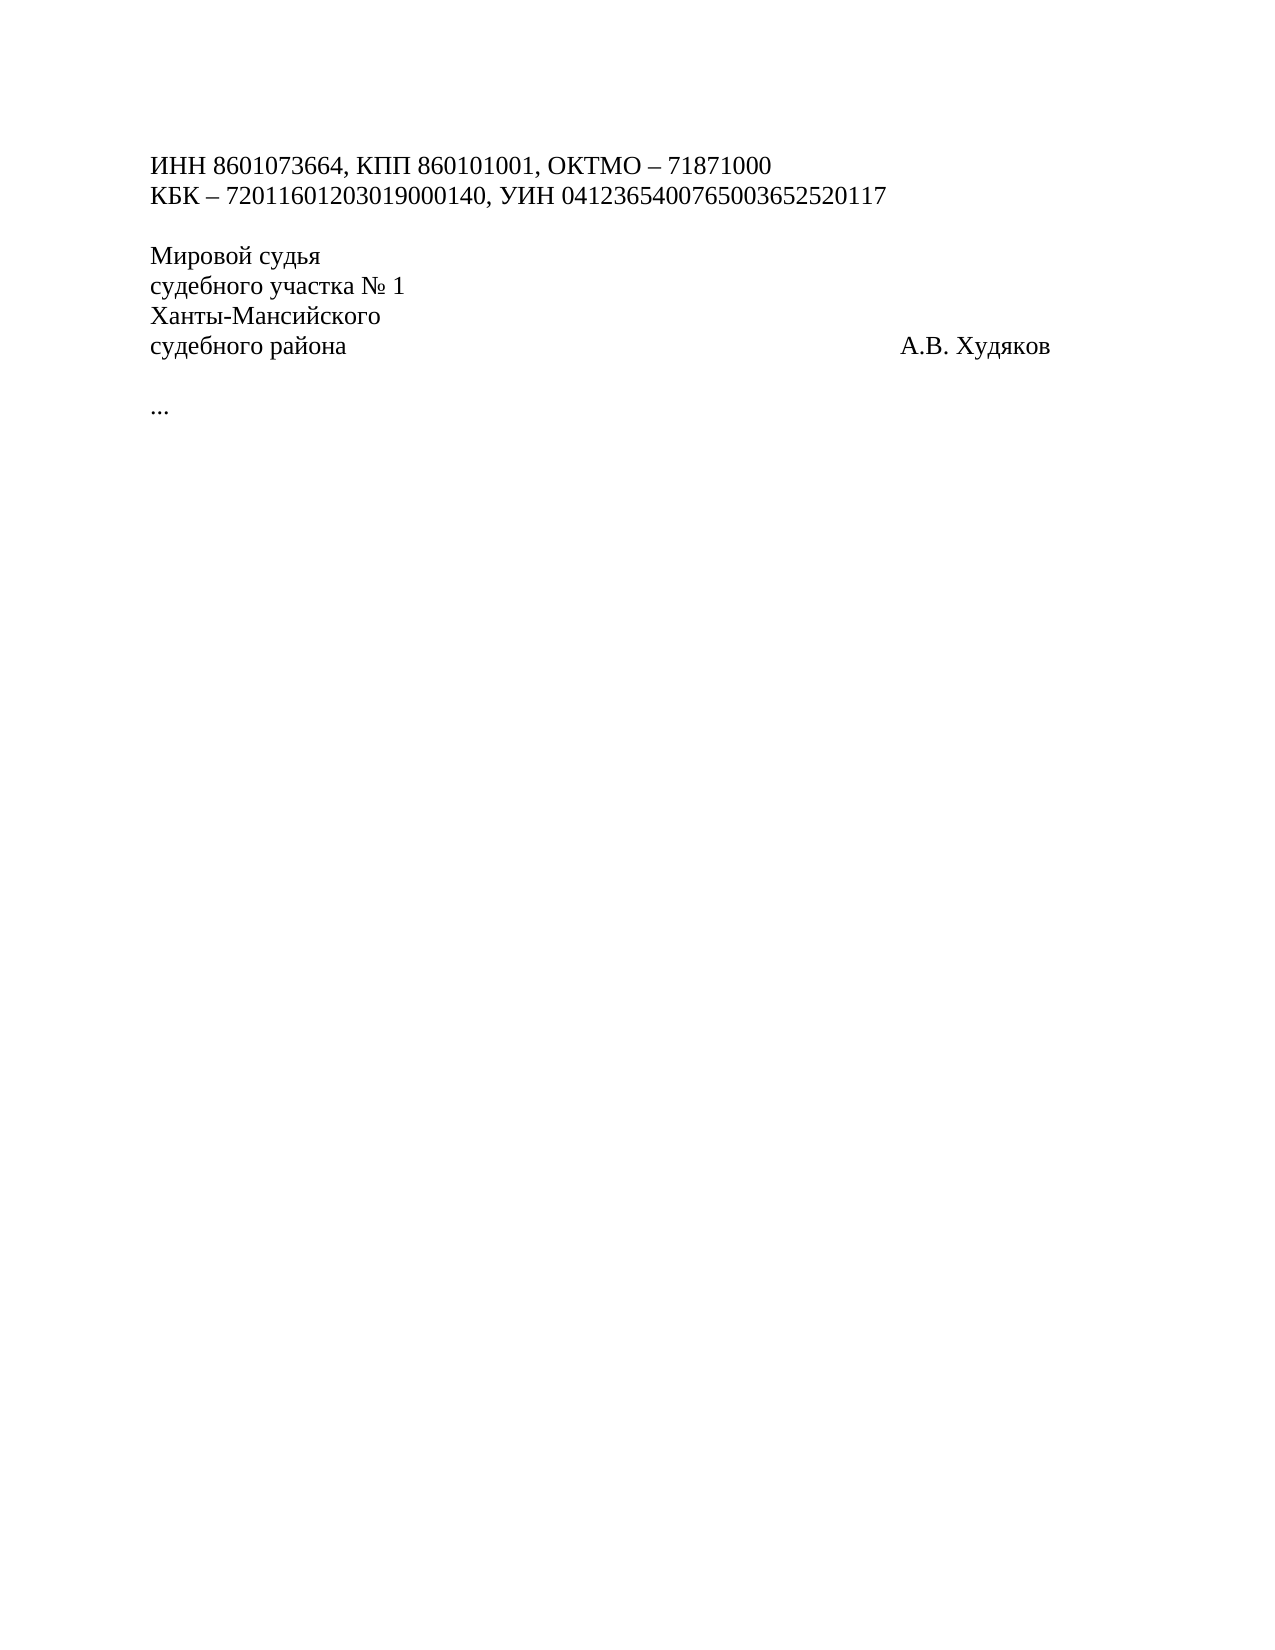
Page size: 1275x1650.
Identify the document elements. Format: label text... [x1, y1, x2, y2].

text ИНН 8601073664, КПП 860101001, ОКТМО – 71871000 [150, 150, 1125, 180]
text Ханты-Мансийского [150, 300, 1125, 330]
text судебного района А.В. Худяков [150, 330, 1125, 360]
text ... [150, 390, 1125, 420]
text Мировой судья [150, 240, 1125, 270]
text КБК – 72011601203019000140, УИН 0412365400765003652520117 [150, 180, 1125, 210]
text судебного участка № 1 [150, 270, 1125, 300]
